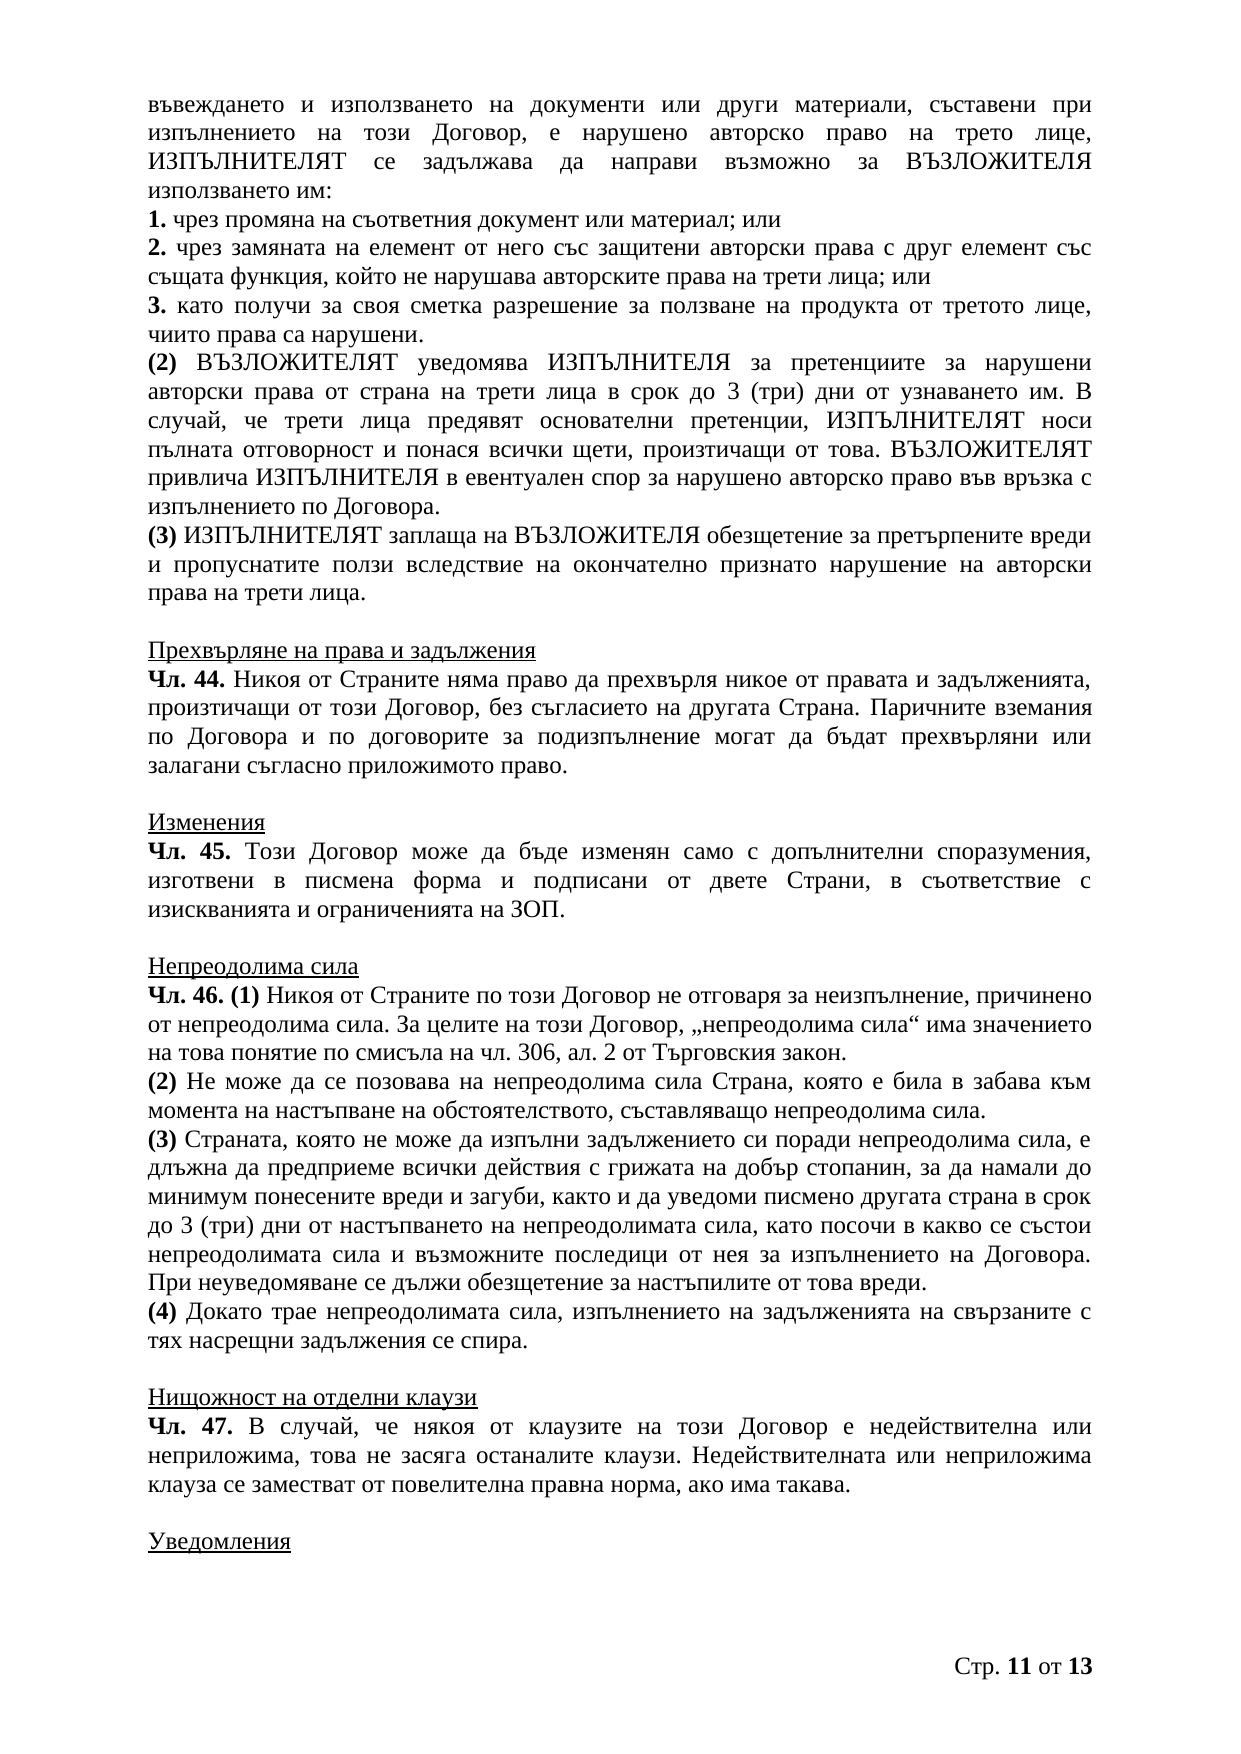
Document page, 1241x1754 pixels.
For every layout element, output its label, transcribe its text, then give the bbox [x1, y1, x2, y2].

text (2) ВЪЗЛОЖИТЕЛЯТ уведомява ИЗПЪЛНИТЕЛЯ за претенциите за нарушени авторски права от страна на трети лица в срок до 3 (три) дни от узнаването им. В случай, че трети лица предявят основателни претенции, ИЗПЪЛНИТЕЛЯТ носи пълната отговорност и понася всички щети, произтичащи от това. ВЪЗЛОЖИТЕЛЯТ привлича ИЗПЪЛНИТЕЛЯ в евентуален спор за нарушено авторско право във връзка с изпълнението по Договора. [148, 347, 1093, 520]
text 1. чрез промяна на съответния документ или материал; или [148, 204, 1093, 232]
text Уведомления [148, 1526, 1093, 1555]
text Прехвърляне на права и задължения [148, 635, 1093, 664]
text Изменения [148, 807, 1093, 836]
text (2) Не може да се позовава на непреодолима сила Страна, която е била в забава към момента на настъпване на обстоятелството, съставляващо непреодолима сила. [148, 1066, 1093, 1124]
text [148, 89, 1093, 204]
text Непреодолима сила [148, 951, 1093, 980]
text (4) Докато трае непреодолимата сила, изпълнението на задълженията на свързаните с тях насрещни задължения се спира. [148, 1296, 1093, 1354]
text 3. като получи за своя сметка разрешение за ползване на продукта от третото лице, чиито права са нарушени. [148, 290, 1093, 347]
text Чл. 44. Никоя от Страните няма право да прехвърля никое от правата и задълженията, произтичащи от този Договор, без съгласието на другата Страна. Паричните вземания по Договора и по договорите за подизпълнение могат да бъдат прехвърляни или залагани съгласно приложимото право. [148, 664, 1093, 779]
text Чл. 46. (1) Никоя от Страните по този Договор не отговаря за неизпълнение, причинено от непреодолима сила. За целите на този Договор, „непреодолима сила“ има значението на това понятие по смисъла на чл. 306, ал. 2 от Търговския закон. [148, 980, 1093, 1066]
text (3) Страната, която не може да изпълни задължението си поради непреодолима сила, е длъжна да предприеме всички действия с грижата на добър стопанин, за да намали до минимум понесените вреди и загуби, както и да уведоми писмено другата страна в срок до 3 (три) дни от настъпването на непреодолимата сила, като посочи в какво се състои непреодолимата сила и възможните последици от нея за изпълнението на Договора. При неуведомяване се дължи обезщетение за настъпилите от това вреди. [148, 1124, 1093, 1296]
text (3) ИЗПЪЛНИТЕЛЯТ заплаща на ВЪЗЛОЖИТЕЛЯ обезщетение за претърпените вреди и пропуснатите ползи вследствие на окончателно признато нарушение на авторски права на трети лица. [148, 520, 1093, 606]
text Чл. 47. В случай, че някоя от клаузите на този Договор е недействителна или неприложима, това не засяга останалите клаузи. Недействителната или неприложима клауза се заместват от повелителна правна норма, ако има такава. [148, 1411, 1093, 1497]
text Чл. 45. Този Договор може да бъде изменян само с допълнителни споразумения, изготвени в писмена форма и подписани от двете Страни, в съответствие с изискванията и ограниченията на ЗОП. [148, 836, 1093, 922]
text 2. чрез замяната на елемент от него със защитени авторски права с друг елемент със същата функция, който не нарушава авторските права на трети лица; или [148, 232, 1093, 290]
text Нищожност на отделни клаузи [148, 1382, 1093, 1411]
